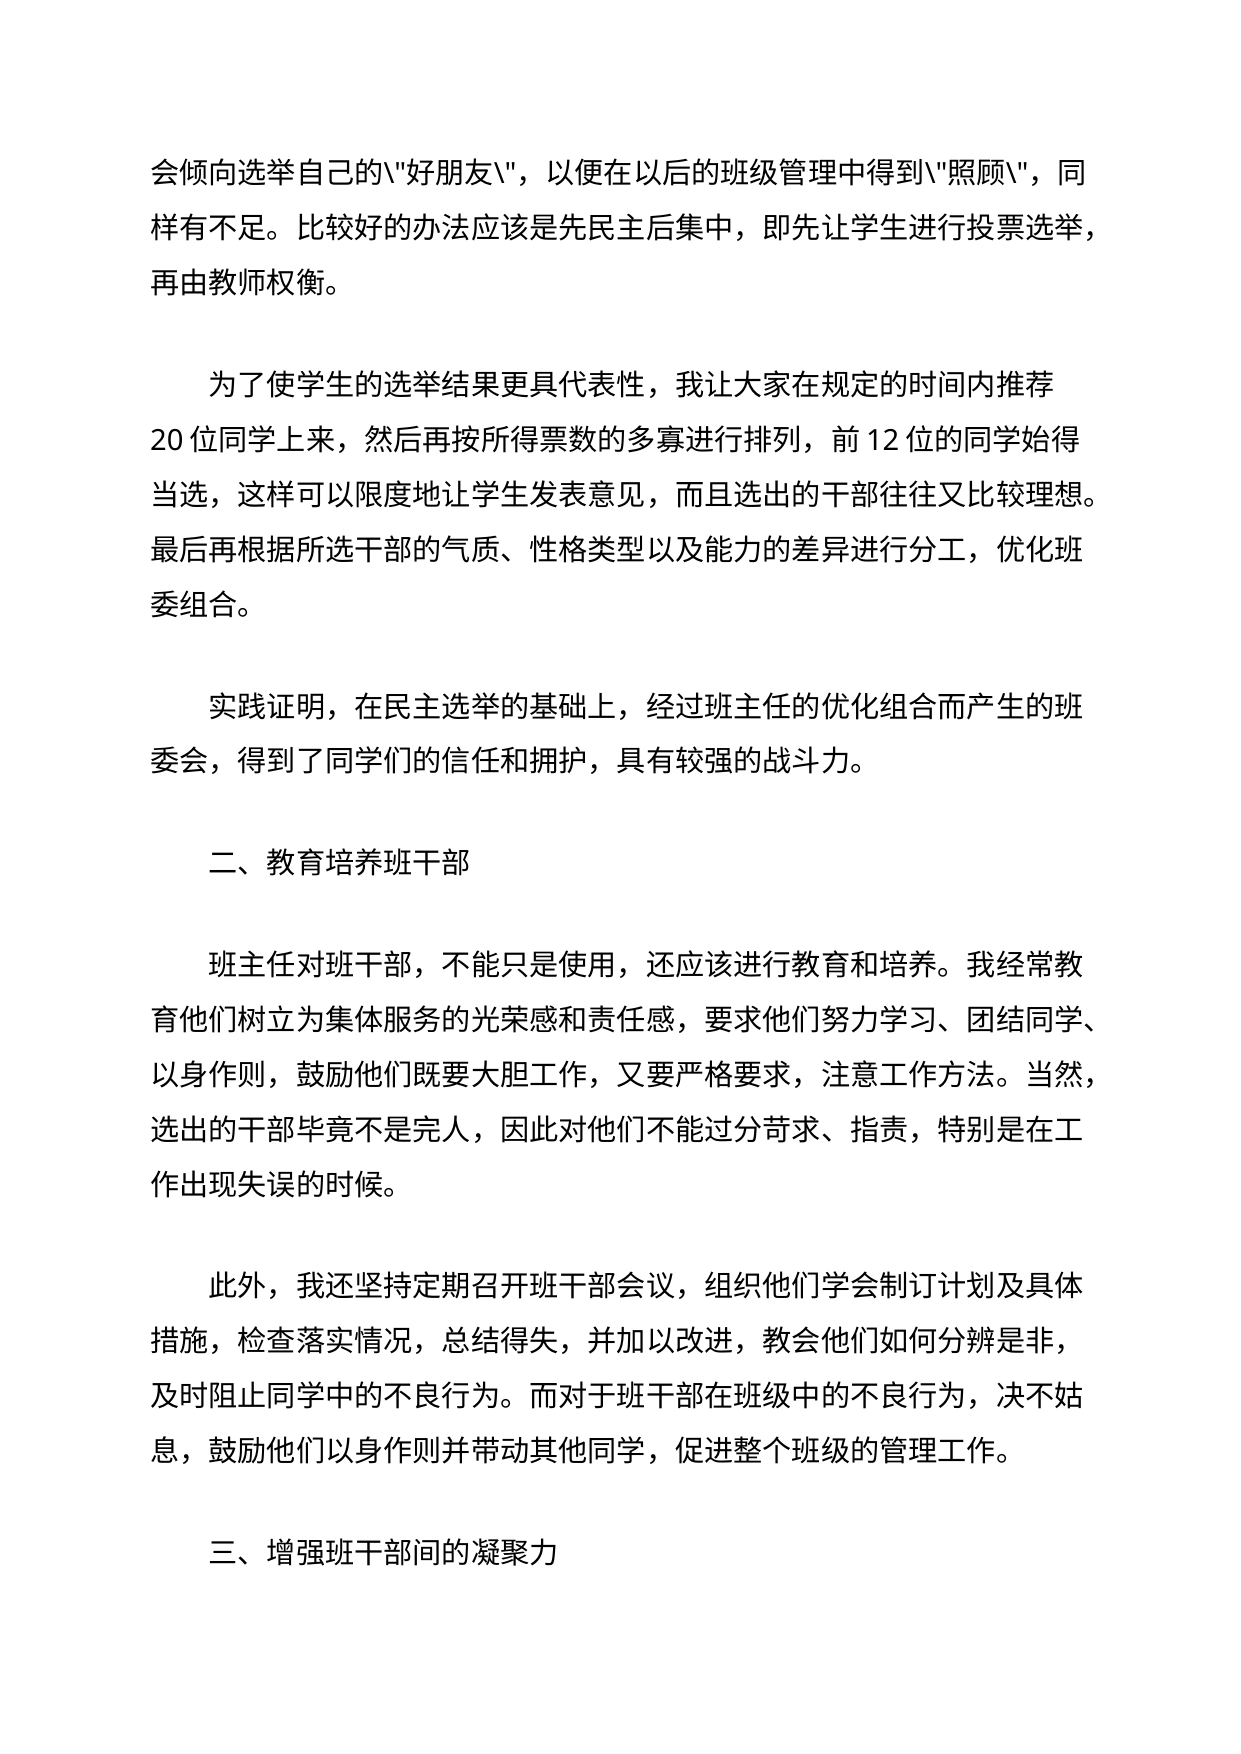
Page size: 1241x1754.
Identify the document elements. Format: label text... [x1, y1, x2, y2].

text 为了使学生的选举结果更具代表性，我让大家在规定的时间内推荐20位同学上来，然后再按所得票数的多寡进行排列，前12位的同学始得当选，这样可以限度地让学生发表意见，而且选出的干部往往又比较理想。最后再根据所选干部的气质、性格类型以及能力的差异进行分工，优化班委组合。 [150, 362, 1090, 624]
text 二、教育培养班干部 [150, 840, 1090, 882]
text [150, 150, 1090, 302]
text 三、增强班干部间的凝聚力 [150, 1529, 1090, 1572]
text 实践证明，在民主选举的基础上，经过班主任的优化组合而产生的班委会，得到了同学们的信任和拥护，具有较强的战斗力。 [150, 683, 1090, 780]
text 班主任对班干部，不能只是使用，还应该进行教育和培养。我经常教育他们树立为集体服务的光荣感和责任感，要求他们努力学习、团结同学、以身作则，鼓励他们既要大胆工作，又要严格要求，注意工作方法。当然，选出的干部毕竟不是完人，因此对他们不能过分苛求、指责，特别是在工作出现失误的时候。 [150, 942, 1090, 1203]
text 此外，我还坚持定期召开班干部会议，组织他们学会制订计划及具体措施，检查落实情况，总结得失，并加以改进，教会他们如何分辨是非，及时阻止同学中的不良行为。而对于班干部在班级中的不良行为，决不姑息，鼓励他们以身作则并带动其他同学，促进整个班级的管理工作。 [150, 1263, 1090, 1470]
